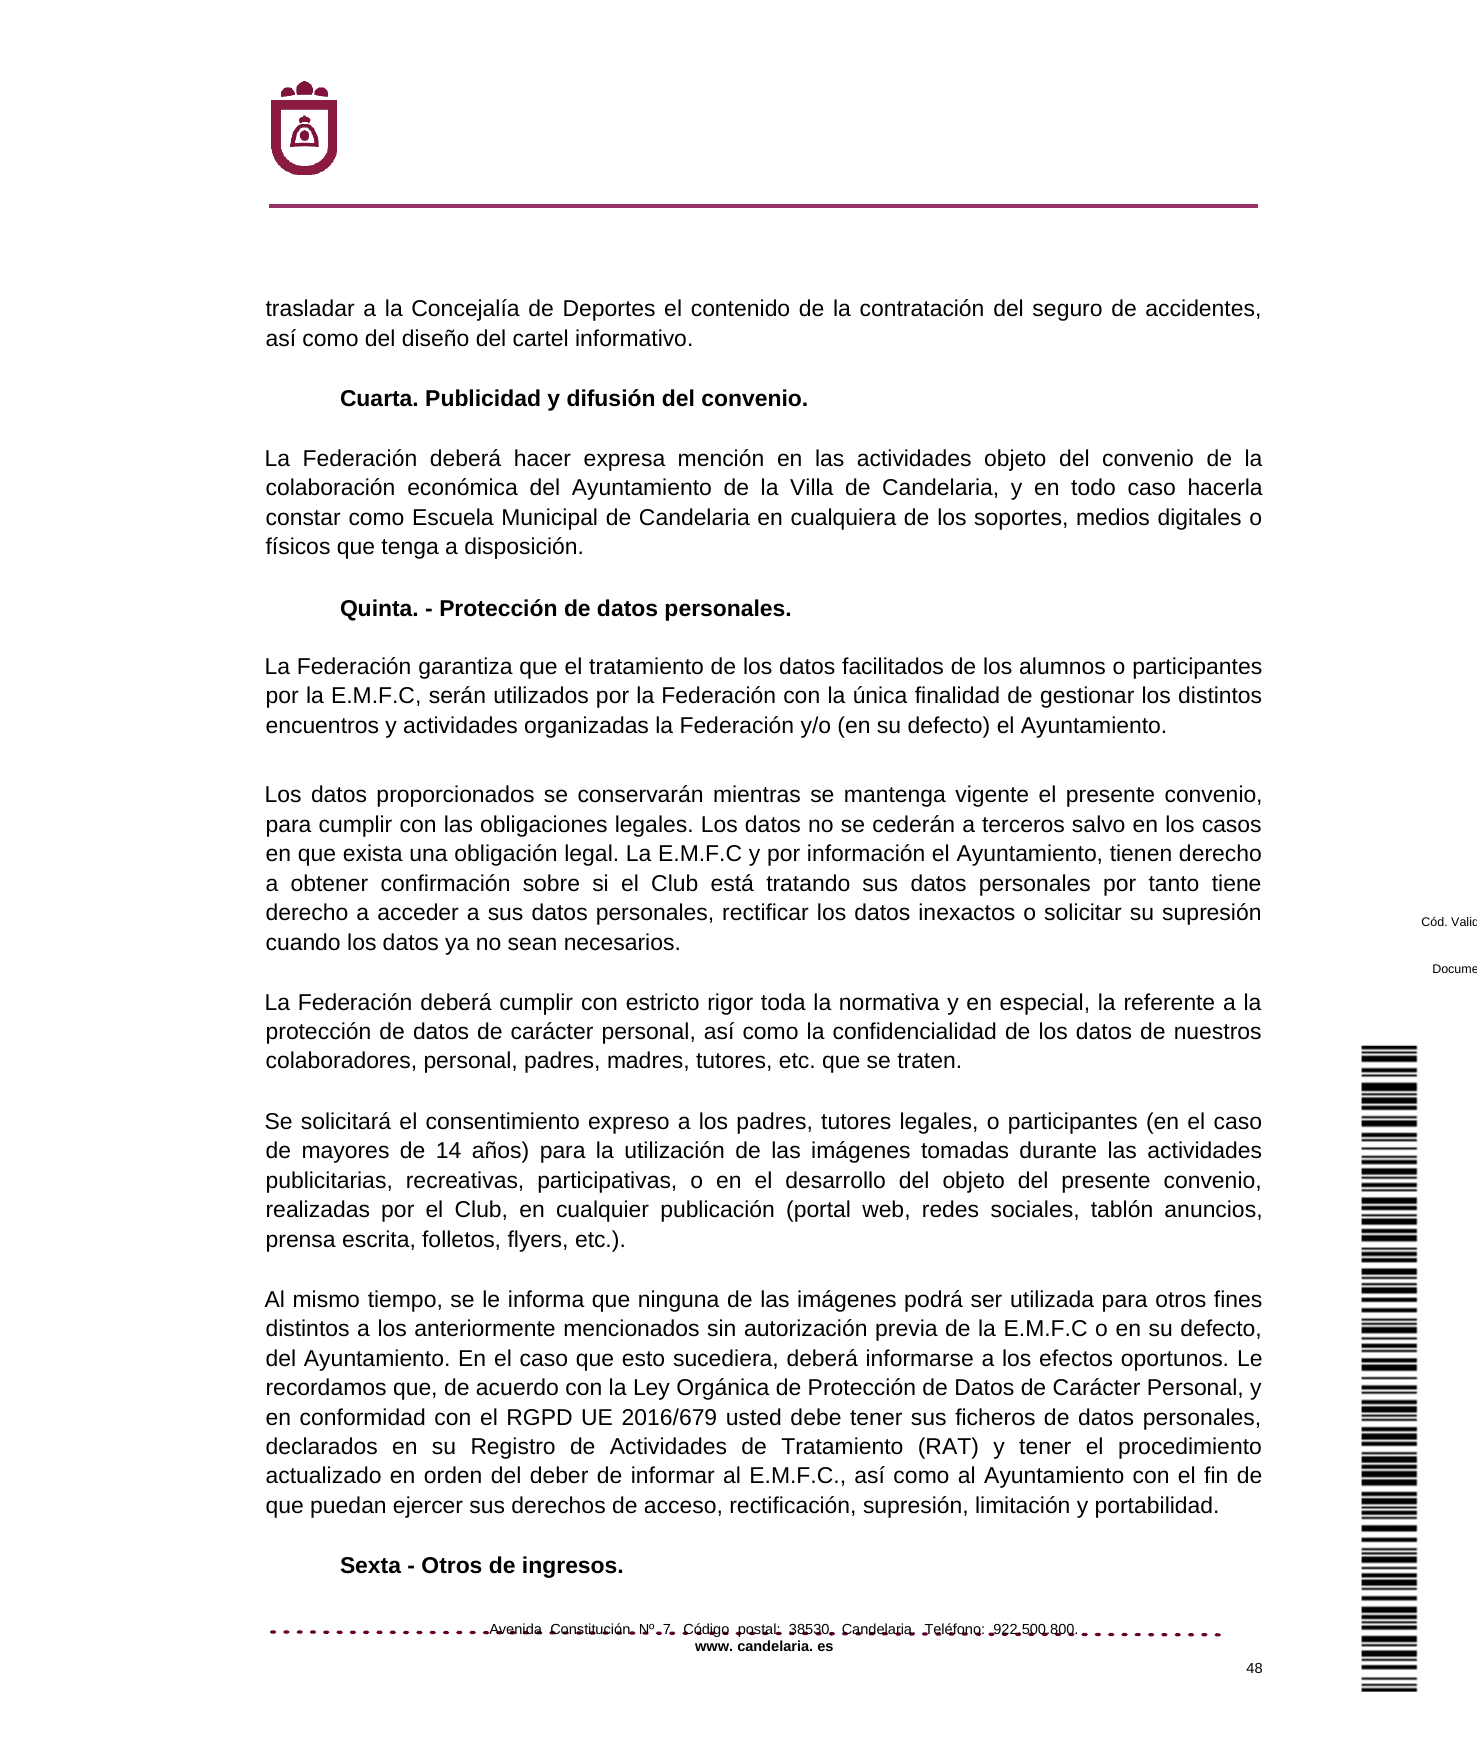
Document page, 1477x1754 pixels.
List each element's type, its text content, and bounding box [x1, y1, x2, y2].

text Al mismo tiempo, se le informa que ninguna de las imágenes podrá ser utilizada para otros fines distintos a los anteriormente mencionados sin autorización previa de la E.M.F.C o en su defecto, del Ayuntamiento. En el caso que esto sucediera, deberá informarse a los efectos oportunos. Le recordamos que, de acuerdo con la Ley Orgánica de Protección de Datos de Carácter Personal, y en conformidad con el RGPD UE 2016/679 usted debe tener sus ficheros de datos personales, declarados en su Registro de Actividades de Tratamiento (RAT) y tener el procedimiento actualizado en orden del deber de informar al E.M.F.C., así como al Ayuntamiento con el fin de que puedan ejercer sus derechos de acceso, rectificación, supresión, limitación y portabilidad. [264, 1286, 1263, 1518]
text La Federación deberá hacer expresa mención en las actividades objeto del convenio de la colaboración económica del Ayuntamiento de la Villa de Candelaria, y en todo caso hacerla constar como Escuela Municipal de Candelaria en cualquiera de los soportes, medios digitales o físicos que tenga a disposición. [264, 445, 1263, 560]
text Los datos proporcionados se conservarán mientras se mantenga vigente el presente convenio, para cumplir con las obligaciones legales. Los datos no se cederán a terceros salvo en los casos en que exista una obligación legal. La E.M.F.C y por información el Ayuntamiento, tienen derecho a obtener confirmación sobre si el Club está tratando sus datos personales por tanto tiene derecho a acceder a sus datos personales, rectificar los datos inexactos o solicitar su supresión cuando los datos ya no sean necesarios. [264, 781, 1263, 955]
picture [1362, 1046, 1420, 1691]
text Cuarta. Publicidad y difusión del convenio. [340, 385, 1263, 411]
text La Federación garantiza que el tratamiento de los datos facilitados de los alumnos o participantes por la E.M.F.C, serán utilizados por la Federación con la única finalidad de gestionar los distintos encuentros y actividades organizadas la Federación y/o (en su defecto) el Ayuntamiento. [264, 653, 1263, 738]
picture [271, 81, 337, 175]
text Se solicitará el consentimiento expreso a los padres, tutores legales, o participantes (en el caso de mayores de 14 años) para la utilización de las imágenes tomadas durante las actividades publicitarias, recreativas, participativas, o en el desarrollo del objeto del presente convenio, realizadas por el Club, en cualquier publicación (portal web, redes sociales, tablón anuncios, prensa escrita, folletos, flyers, etc.). [264, 1108, 1263, 1252]
text Quinta. - Protección de datos personales. [340, 595, 1263, 621]
text La Federación deberá cumplir con estricto rigor toda la normativa y en especial, la referente a la protección de datos de carácter personal, así como la confidencialidad de los datos de nuestros colaboradores, personal, padres, madres, tutores, etc. que se traten. [264, 988, 1263, 1074]
text Sexta - Otros de ingresos. [340, 1552, 1263, 1578]
